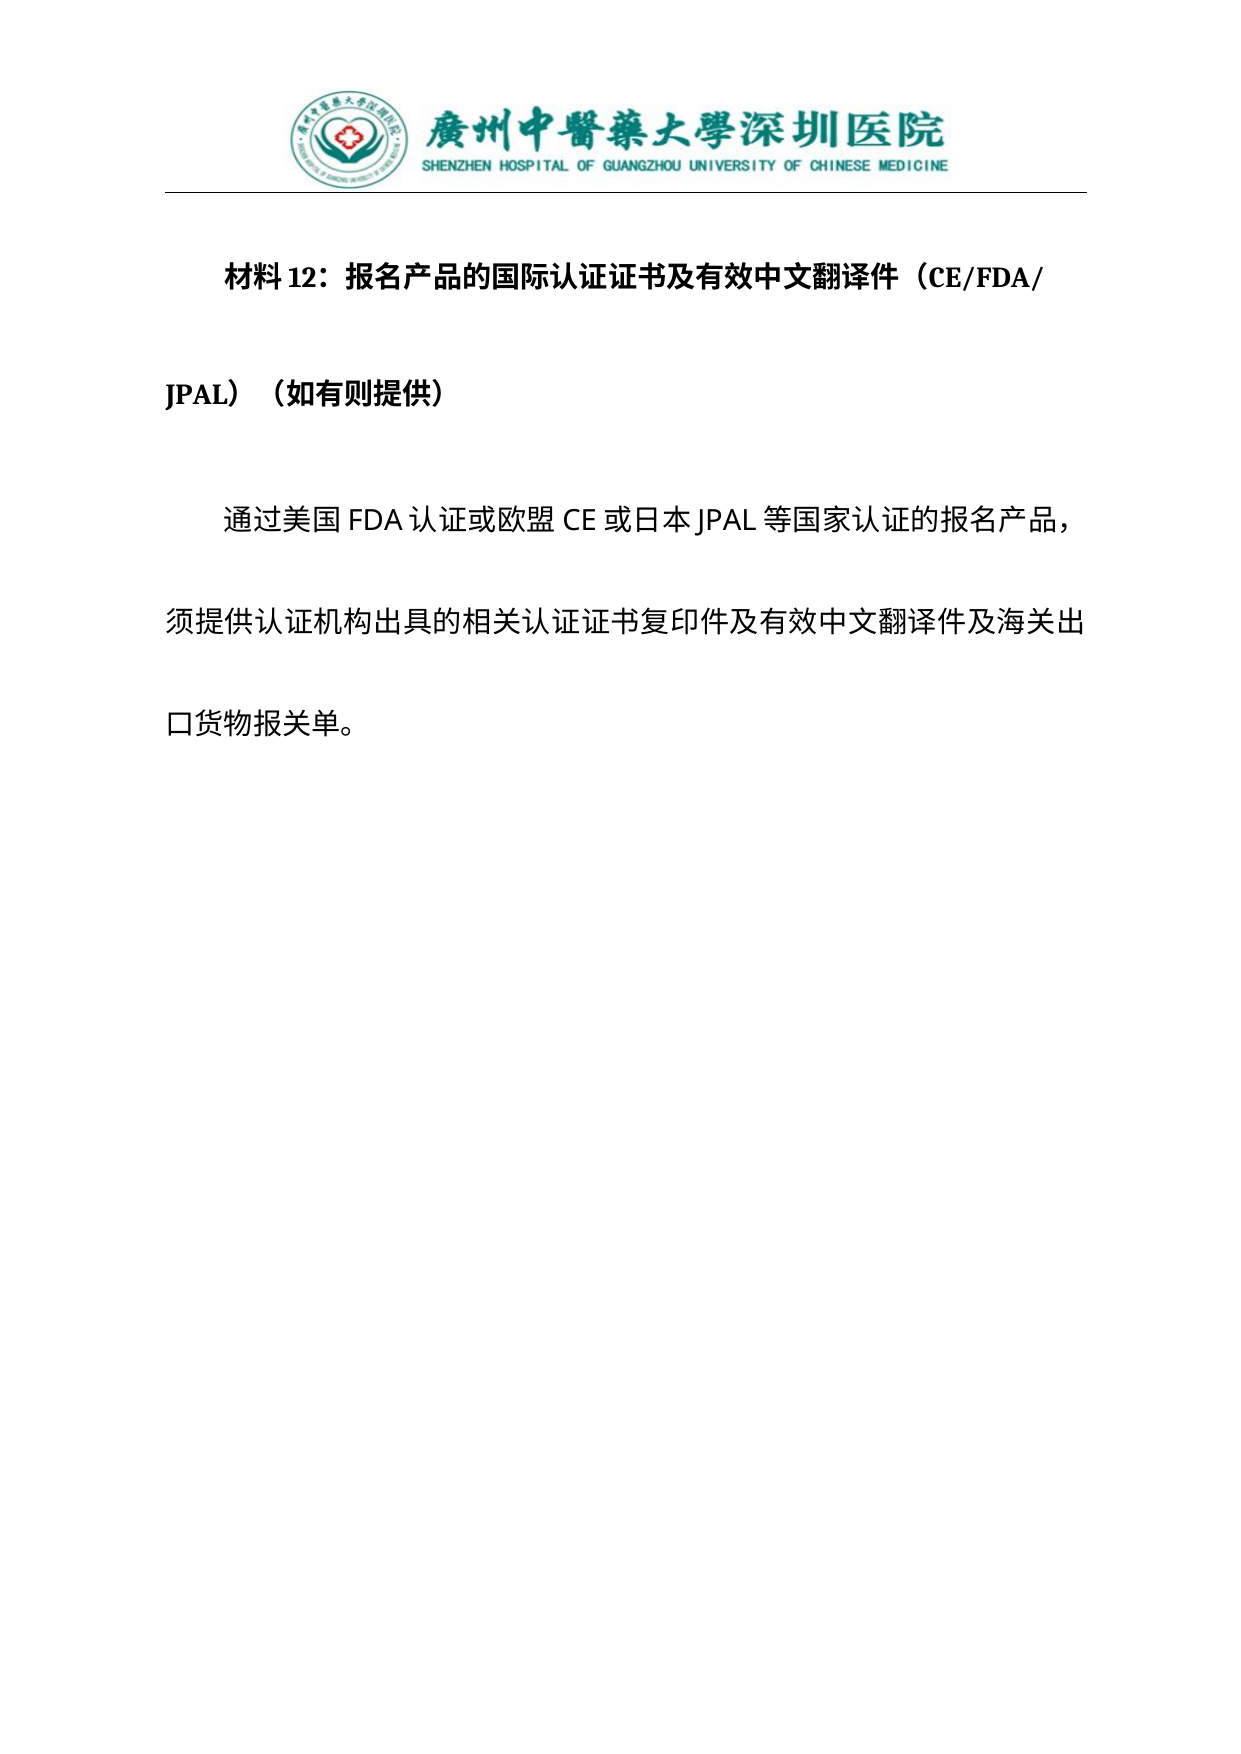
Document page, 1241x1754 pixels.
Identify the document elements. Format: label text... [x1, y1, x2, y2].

subtitle 材料12：报名产品的国际认证证书及有效中文翻译件（CE/FDA/JPAL）（如有则提供） [165, 240, 1087, 426]
picture [284, 88, 968, 192]
text 通过美国FDA认证或欧盟CE或日本JPAL等国家认证的报名产品，须提供认证机构出具的相关认证证书复印件及有效中文翻译件及海关出口货物报关单。 [165, 484, 1087, 755]
